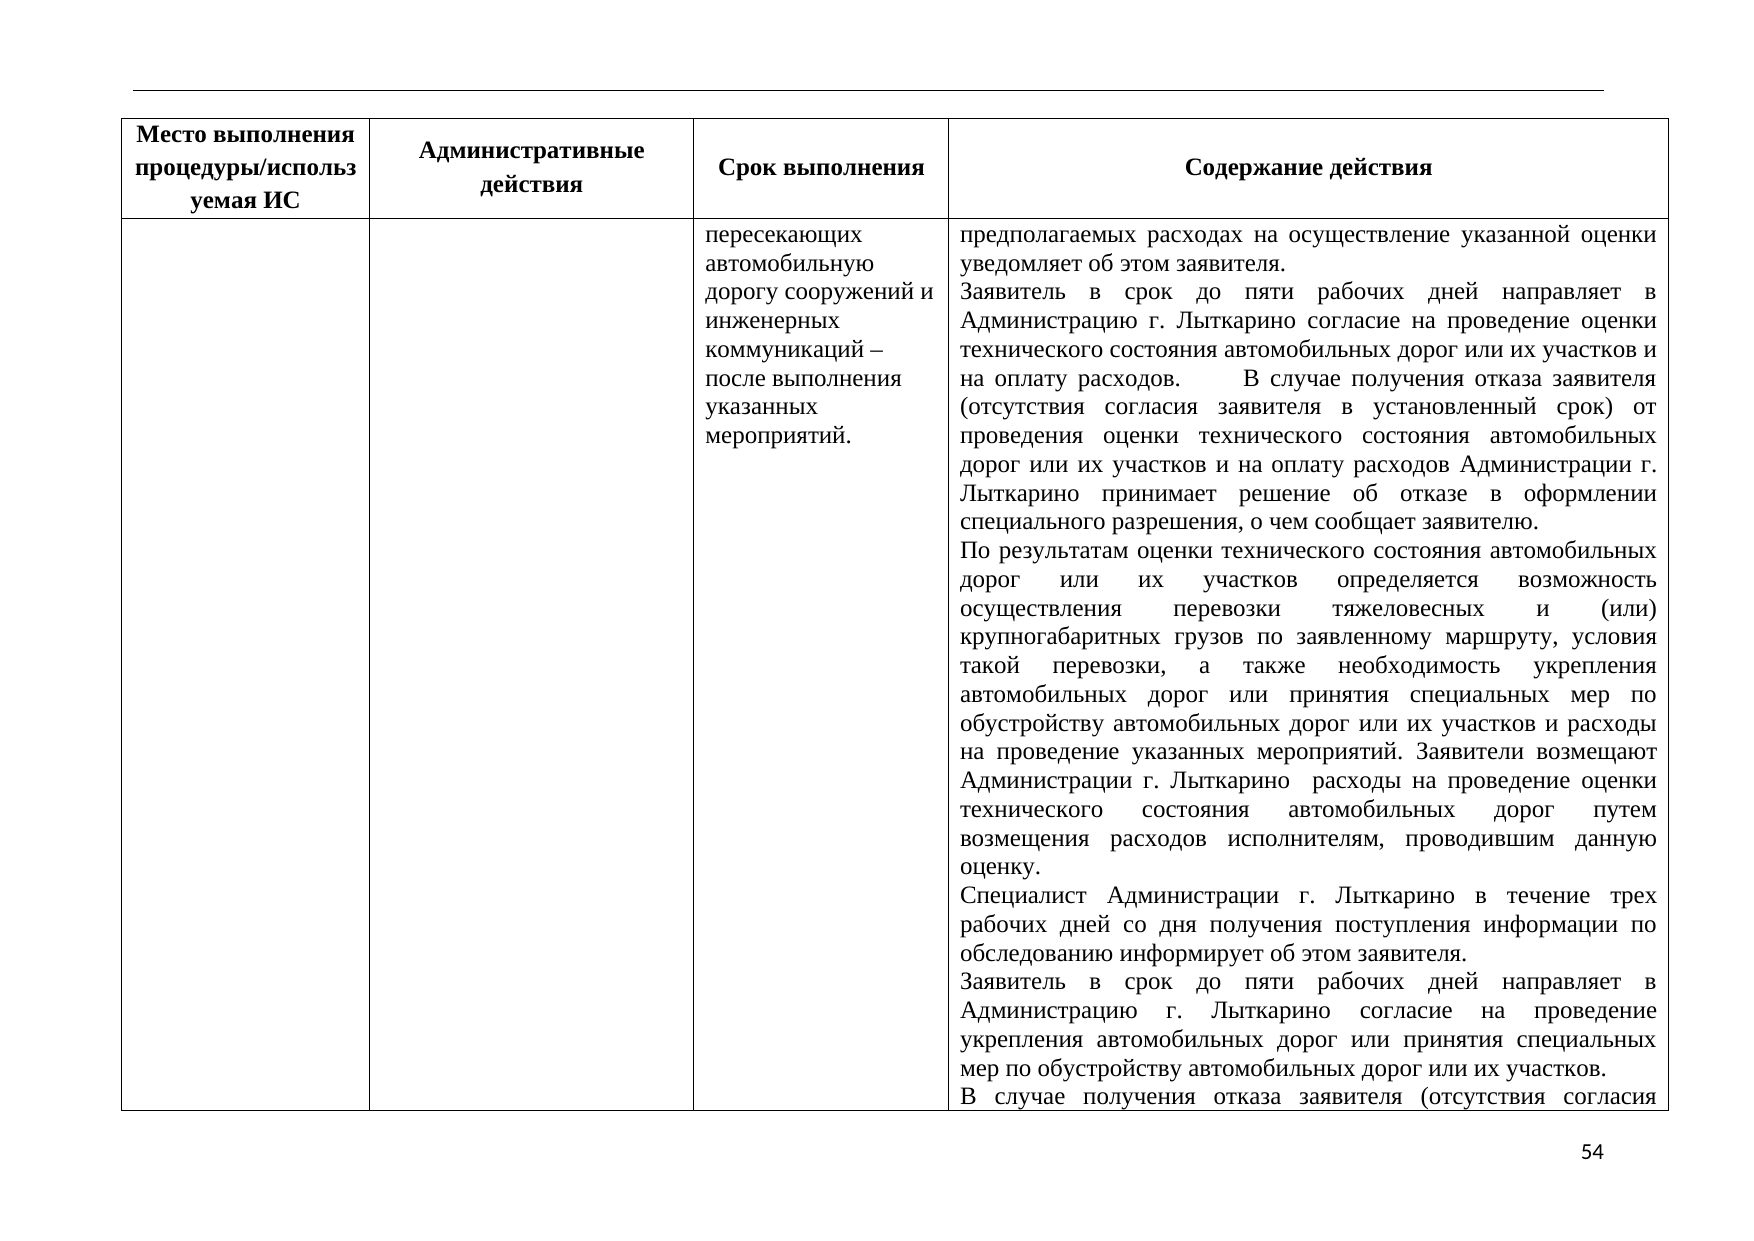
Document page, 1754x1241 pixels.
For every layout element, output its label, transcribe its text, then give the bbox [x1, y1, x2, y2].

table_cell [694, 219, 948, 1110]
table_header Место выполнения процедуры/используемая ИС [122, 119, 369, 218]
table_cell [370, 219, 693, 1110]
table_header Содержание действия [949, 119, 1668, 218]
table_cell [949, 219, 1668, 1110]
table_header Административные действия [370, 119, 693, 218]
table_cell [122, 219, 369, 1110]
table_header Срок выполнения [694, 119, 948, 218]
